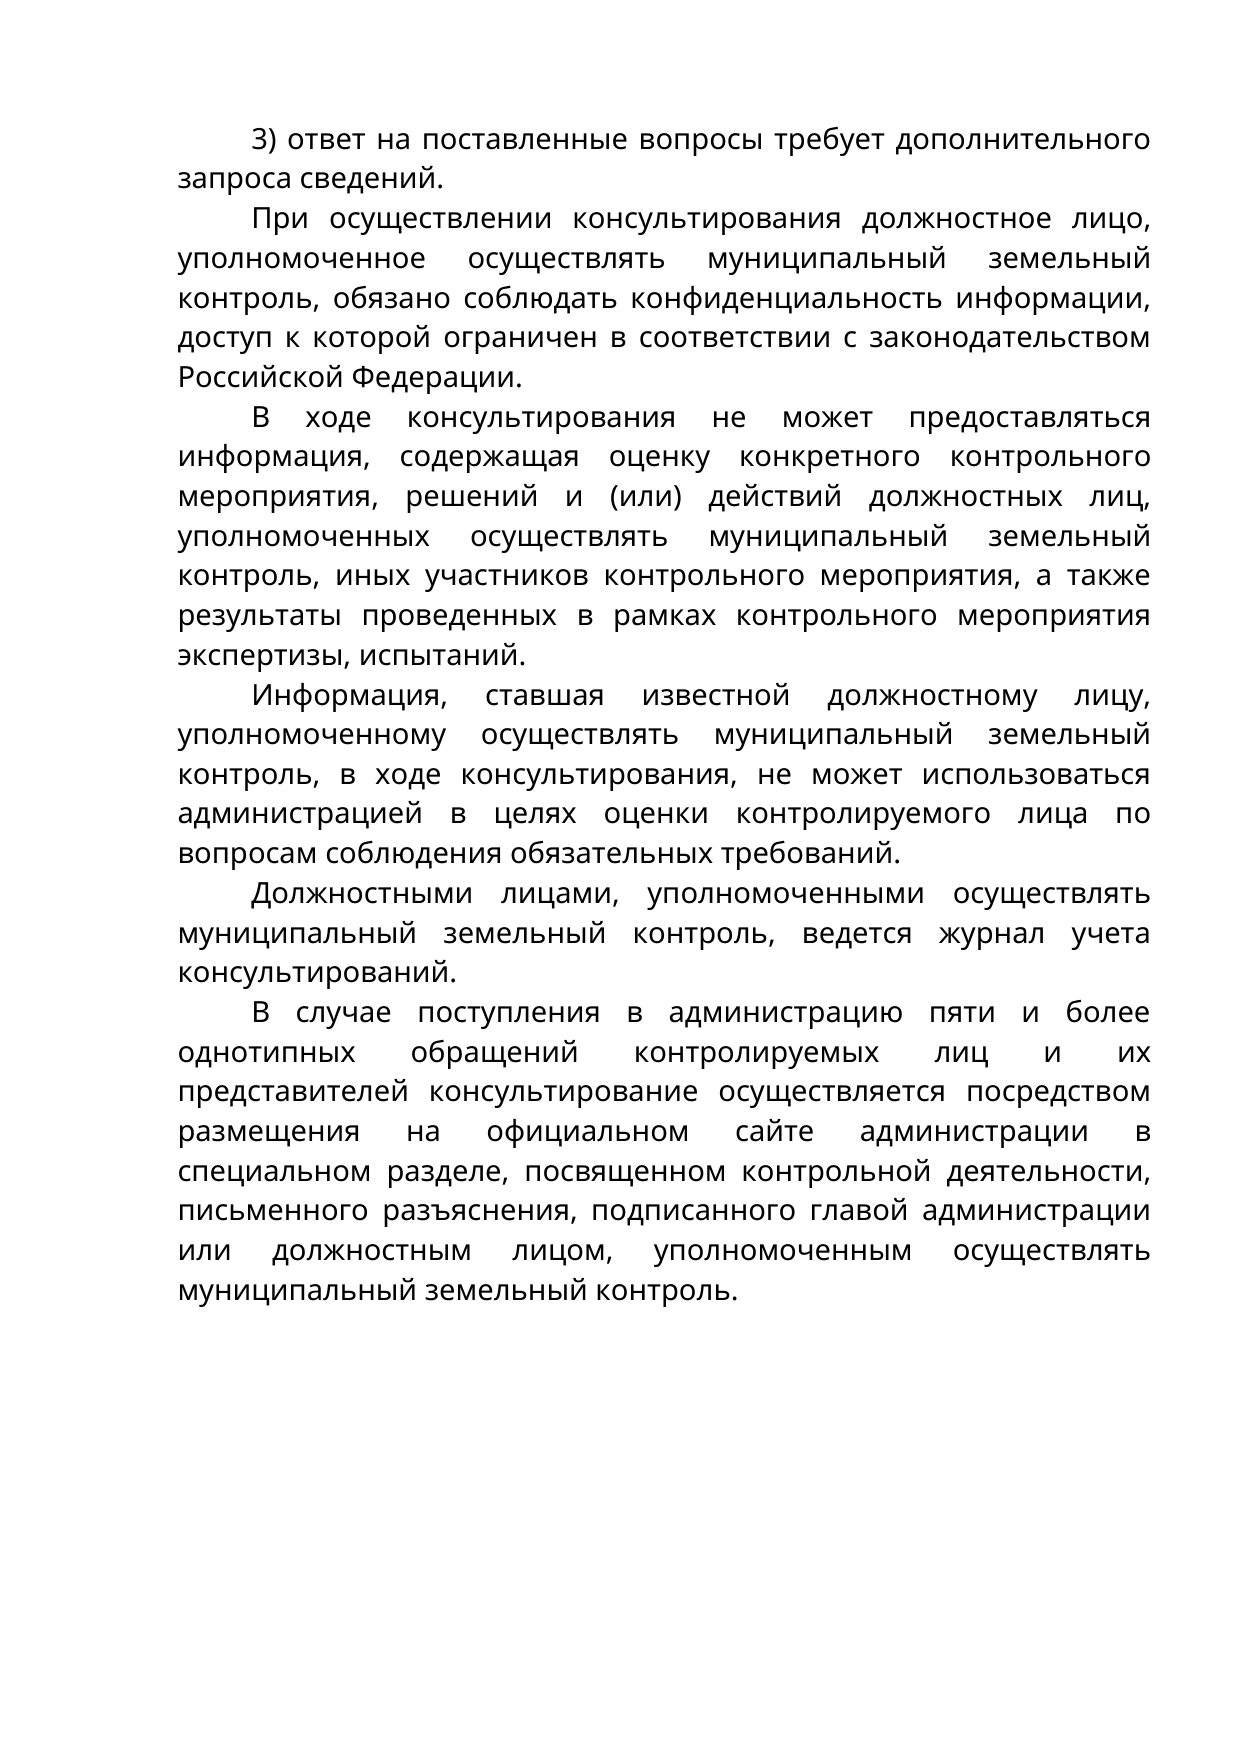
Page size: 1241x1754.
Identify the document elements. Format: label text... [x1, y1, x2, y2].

text В случае поступления в администрацию пяти и более однотипных обращений контролируемых лиц и их представителей консультирование осуществляется посредством размещения на официальном сайте администрации в специальном разделе, посвященном контрольной деятельности, письменного разъяснения, подписанного главой администрации или должностным лицом, уполномоченным осуществлять муниципальный земельный контроль. [177, 991, 1152, 1309]
text Должностными лицами, уполномоченными осуществлять муниципальный земельный контроль, ведется журнал учета консультирований. [177, 872, 1152, 991]
text При осуществлении консультирования должностное лицо, уполномоченное осуществлять муниципальный земельный контроль, обязано соблюдать конфиденциальность информации, доступ к которой ограничен в соответствии с законодательством Российской Федерации. [177, 197, 1152, 396]
text 3) ответ на поставленные вопросы требует дополнительного запроса сведений. [177, 118, 1152, 197]
text Информация, ставшая известной должностному лицу, уполномоченному осуществлять муниципальный земельный контроль, в ходе консультирования, не может использоваться администрацией в целях оценки контролируемого лица по вопросам соблюдения обязательных требований. [177, 674, 1152, 872]
text В ходе консультирования не может предоставляться информация, содержащая оценку конкретного контрольного мероприятия, решений и (или) действий должностных лиц, уполномоченных осуществлять муниципальный земельный контроль, иных участников контрольного мероприятия, а также результаты проведенных в рамках контрольного мероприятия экспертизы, испытаний. [177, 396, 1152, 674]
